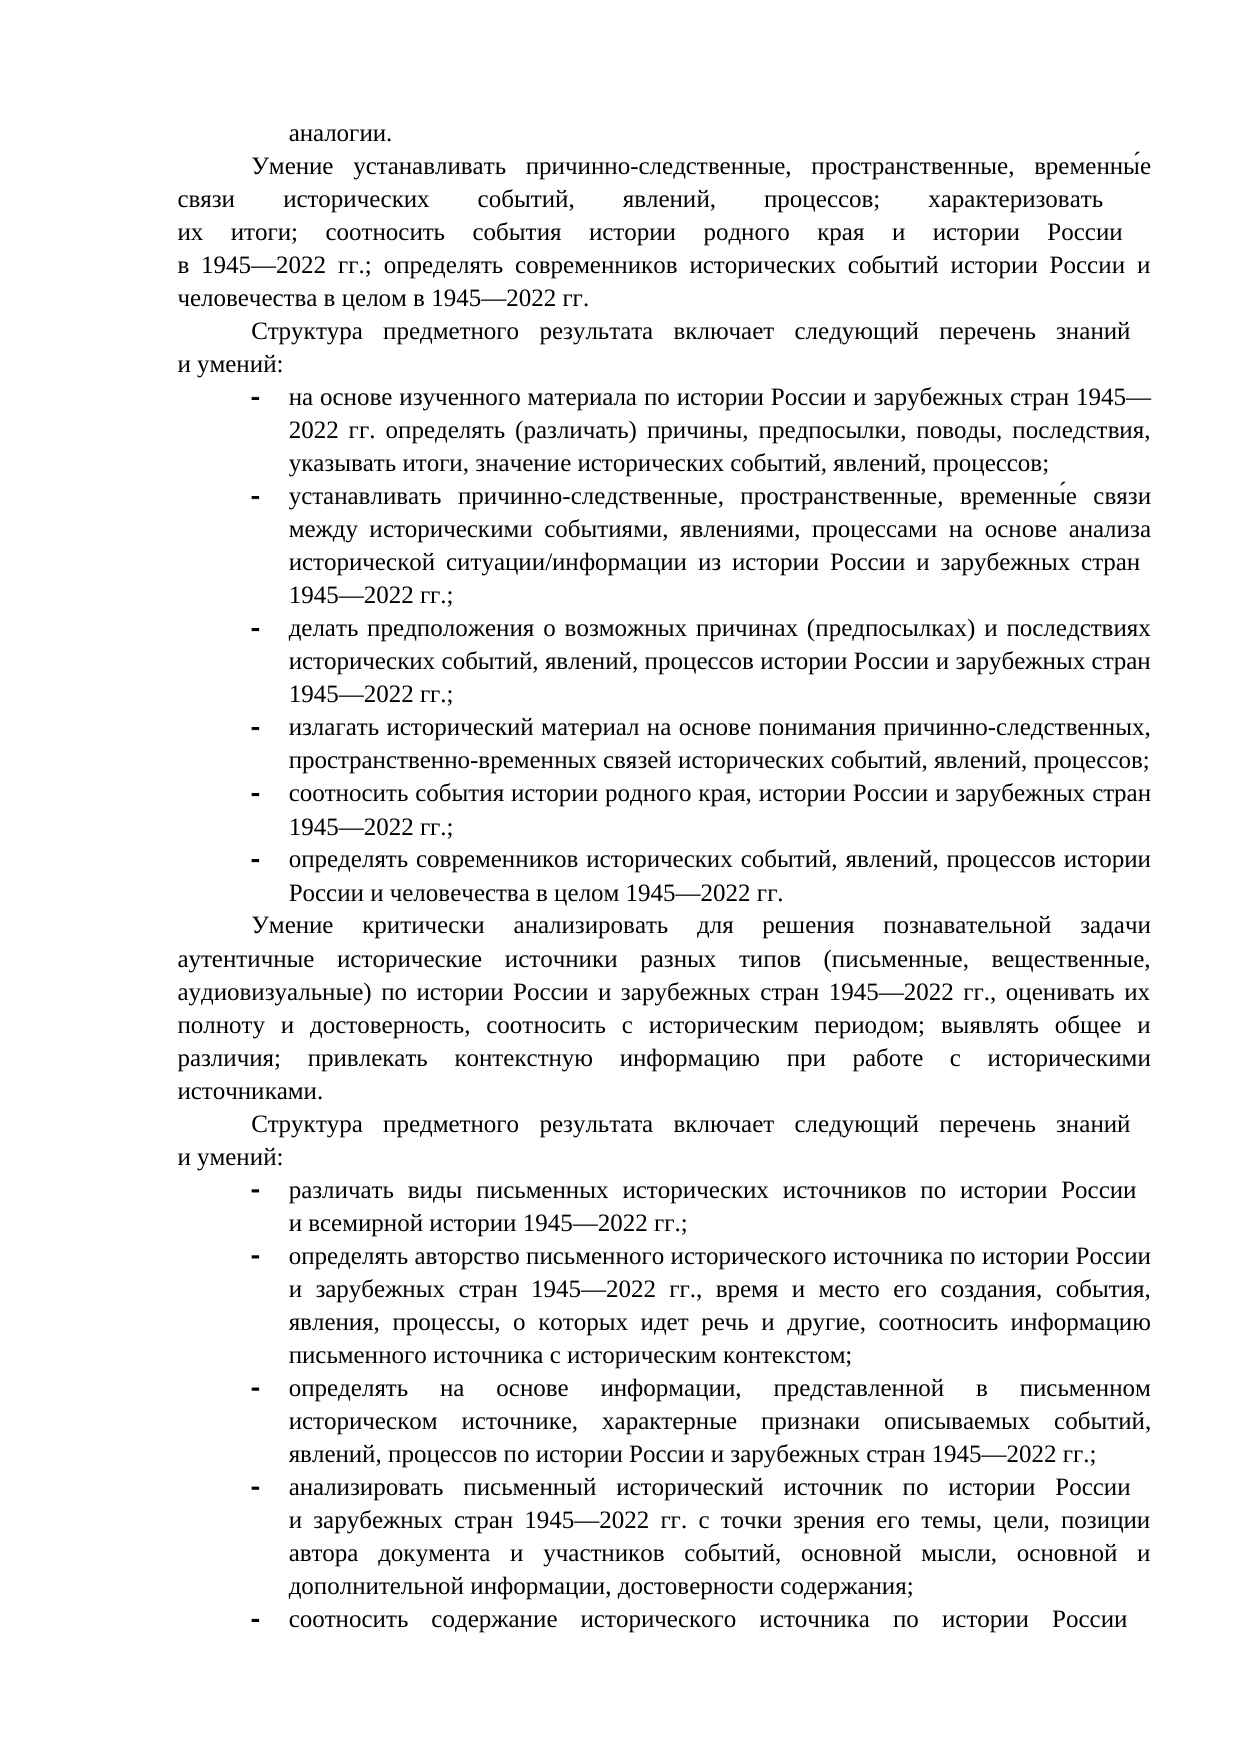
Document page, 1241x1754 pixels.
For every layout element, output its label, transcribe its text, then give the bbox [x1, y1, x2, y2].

list делать предположения о возможных причинах (предпосылках) и последствиях исторических событий, явлений, процессов истории России и зарубежных стран 1945—2022 гг.; [251, 613, 1152, 708]
list различать виды письменных исторических источников по истории России и всемирной истории 1945—2022 гг.; [251, 1175, 1152, 1237]
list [251, 1604, 1152, 1633]
list определять на основе информации, представленной в письменном историческом источнике, характерные признаки описываемых событий, явлений, процессов по истории России и зарубежных стран 1945—2022 гг.; [251, 1373, 1152, 1468]
list на основе изученного материала по истории России и зарубежных стран 1945—2022 гг. определять (различать) причины, предпосылки, поводы, последствия, указывать итоги, значение исторических событий, явлений, процессов; [251, 382, 1152, 477]
list устанавливать причинно-следственные, пространственные, временны́е связи между историческими событиями, явлениями, процессами на основе анализа исторической ситуации/информации из истории России и зарубежных стран 1945—2022 гг.; [251, 481, 1152, 609]
text Умение устанавливать причинно-следственные, пространственные, временны́е связи исторических событий, явлений, процессов; характеризовать их итоги; соотносить события истории родного края и истории России в 1945—2022 гг.; определять современников исторических событий истории России и человечества в целом в 1945—2022 гг. [177, 151, 1152, 312]
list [251, 118, 1152, 147]
list определять современников исторических событий, явлений, процессов истории России и человечества в целом 1945—2022 гг. [251, 844, 1152, 906]
list соотносить события истории родного края, истории России и зарубежных стран 1945—2022 гг.; [251, 778, 1152, 840]
list излагать исторический материал на основе понимания причинно-следственных, пространственно-временных связей исторических событий, явлений, процессов; [251, 712, 1152, 774]
list анализировать письменный исторический источник по истории России и зарубежных стран 1945—2022 гг. с точки зрения его темы, цели, позиции автора документа и участников событий, основной мысли, основной и дополнительной информации, достоверности содержания; [251, 1472, 1152, 1600]
text Структура предметного результата включает следующий перечень знаний и умений: [177, 316, 1152, 378]
list определять авторство письменного исторического источника по истории России и зарубежных стран 1945—2022 гг., время и место его создания, события, явления, процессы, о которых идет речь и другие, соотносить информацию письменного источника с историческим контекстом; [251, 1241, 1152, 1369]
text Структура предметного результата включает следующий перечень знаний и умений: [177, 1109, 1152, 1171]
text Умение критически анализировать для решения познавательной задачи аутентичные исторические источники разных типов (письменные, вещественные, аудиовизуальные) по истории России и зарубежных стран 1945—2022 гг., оценивать их полноту и достоверность, соотносить с историческим периодом; выявлять общее и различия; привлекать контекстную информацию при работе с историческими источниками. [177, 911, 1152, 1104]
